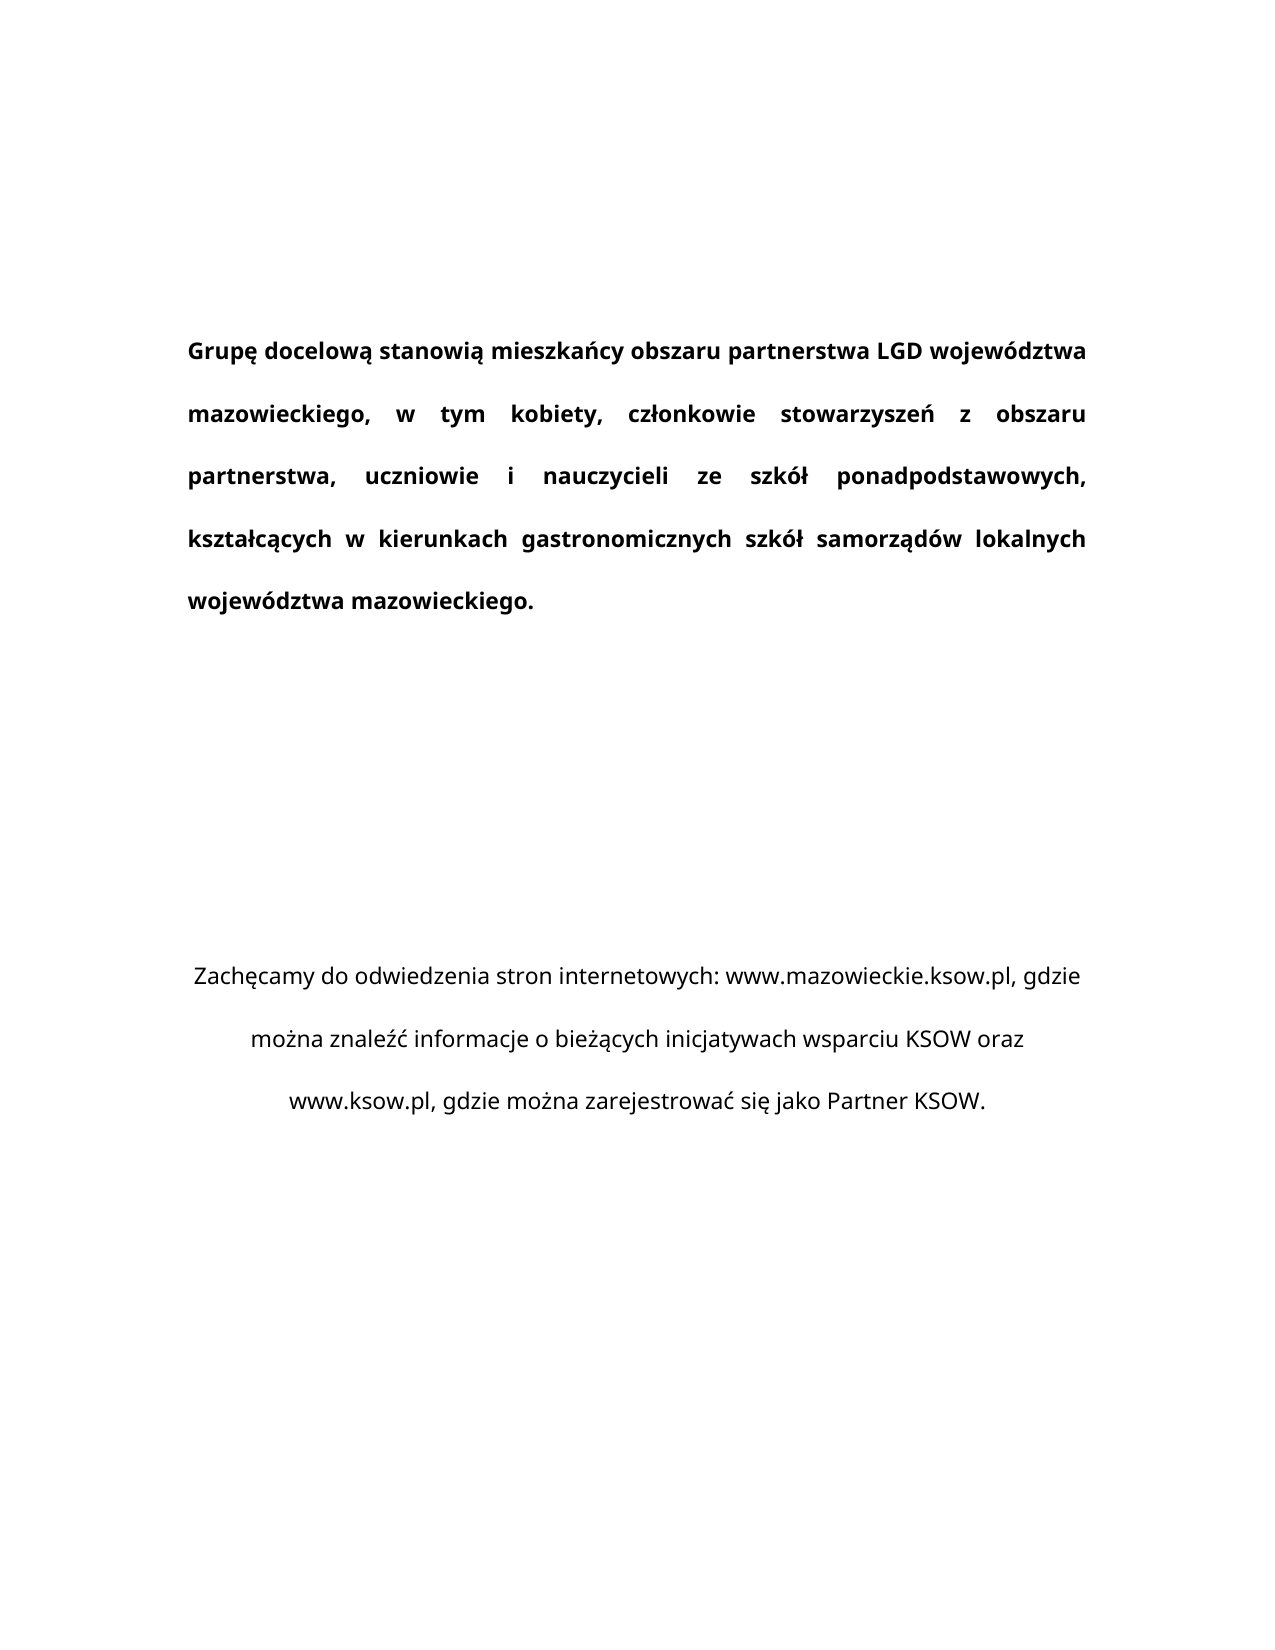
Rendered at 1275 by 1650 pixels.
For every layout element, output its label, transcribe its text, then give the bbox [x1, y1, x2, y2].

text Grupę docelową stanowią mieszkańcy obszaru partnerstwa LGD województwa mazowieckiego, w tym kobiety, członkowie stowarzyszeń z obszaru partnerstwa, uczniowie i nauczycieli ze szkół ponadpodstawowych, kształcących w kierunkach gastronomicznych szkół samorządów lokalnych województwa mazowieckiego. [187, 335, 1087, 616]
text Zachęcamy do odwiedzenia stron internetowych: www.mazowieckie.ksow.pl, gdzie można znaleźć informacje o bieżących inicjatywach wsparciu KSOW oraz www.ksow.pl, gdzie można zarejestrować się jako Partner KSOW. [187, 960, 1087, 1116]
